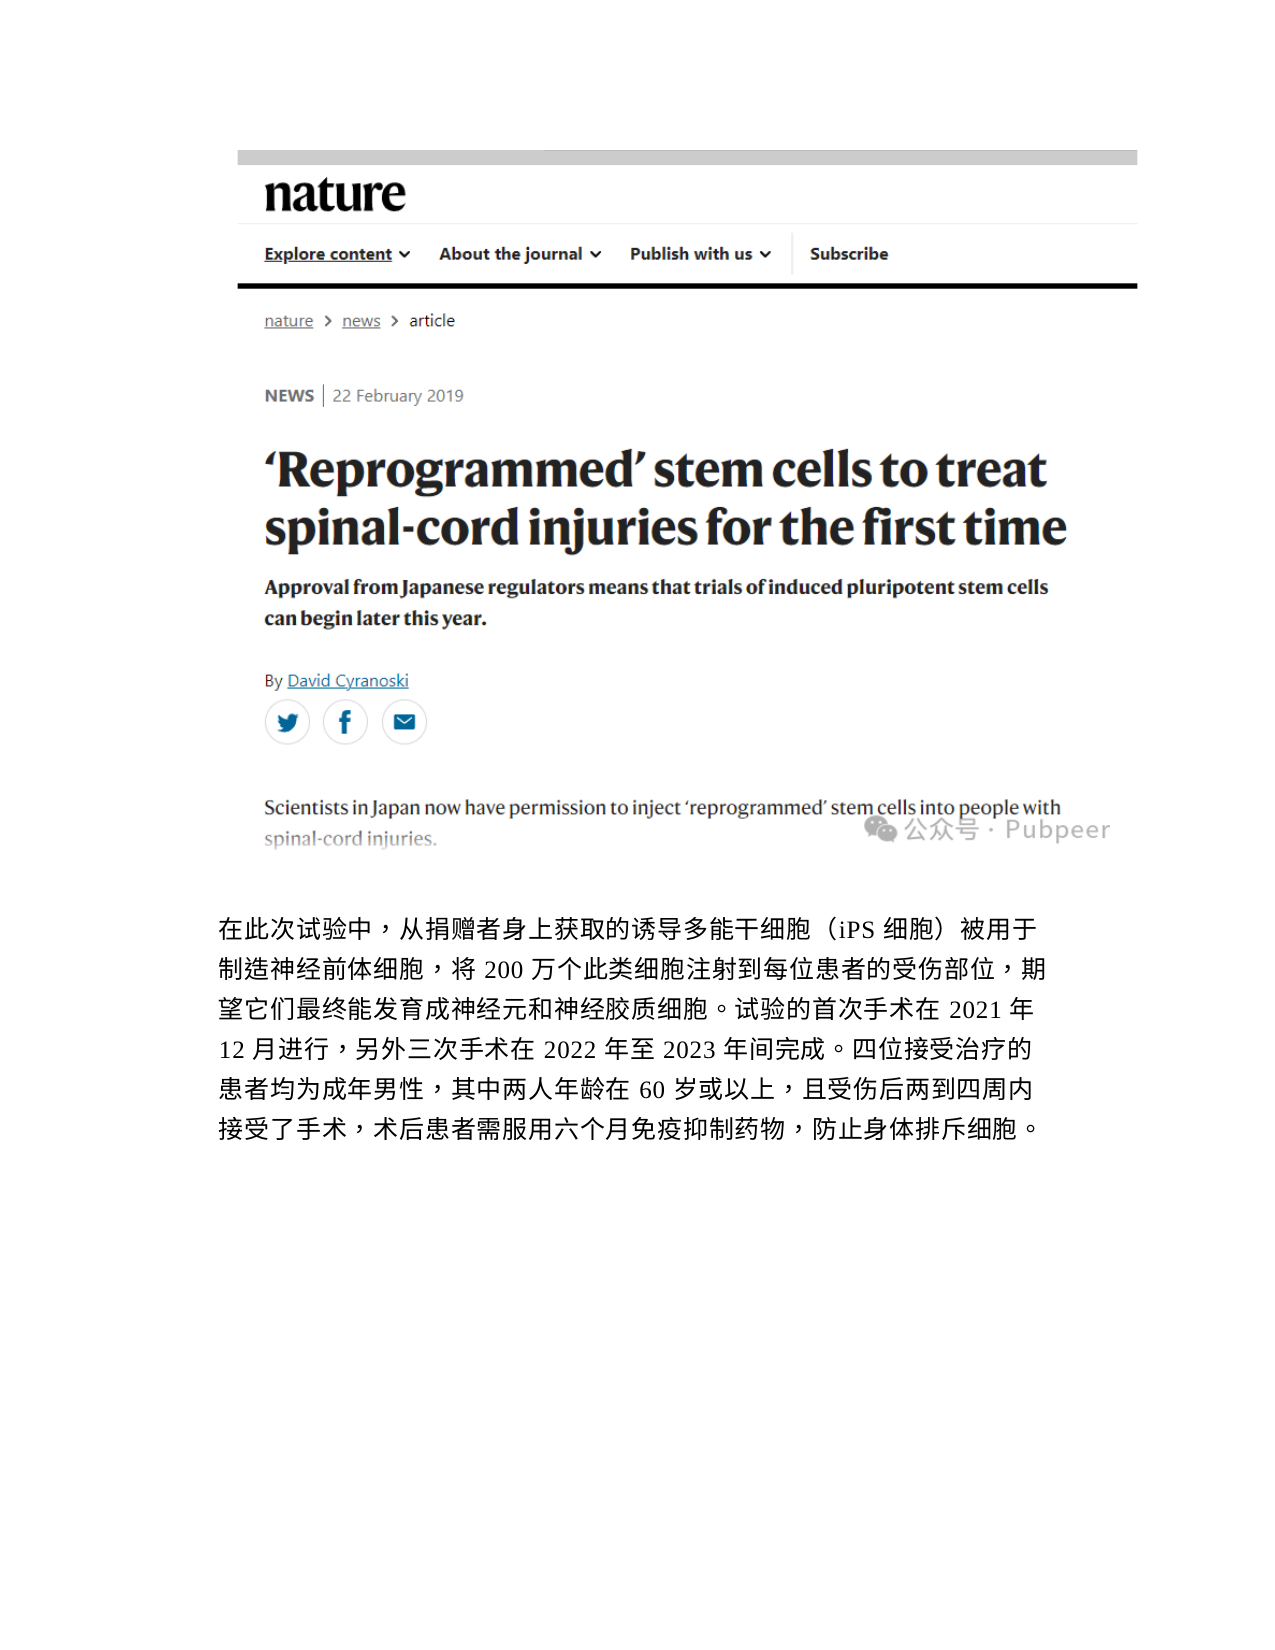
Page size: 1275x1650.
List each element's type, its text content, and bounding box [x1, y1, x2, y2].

text 在此次试验中，从捐赠者身上获取的诱导多能干细胞（iPS 细胞）被用于制造神经前体细胞，将 200 万个此类细胞注射到每位患者的受伤部位，期望它们最终能发育成神经元和神经胶质细胞。试验的首次手术在 2021 年 12 月进行，另外三次手术在 2022 年至 2023 年间完成。四位接受治疗的患者均为成年男性，其中两人年龄在 60 岁或以上，且受伤后两到四周内接受了手术，术后患者需服用六个月免疫抑制药物，防止身体排斥细胞。 [219, 906, 1056, 1146]
picture [237, 150, 1138, 866]
